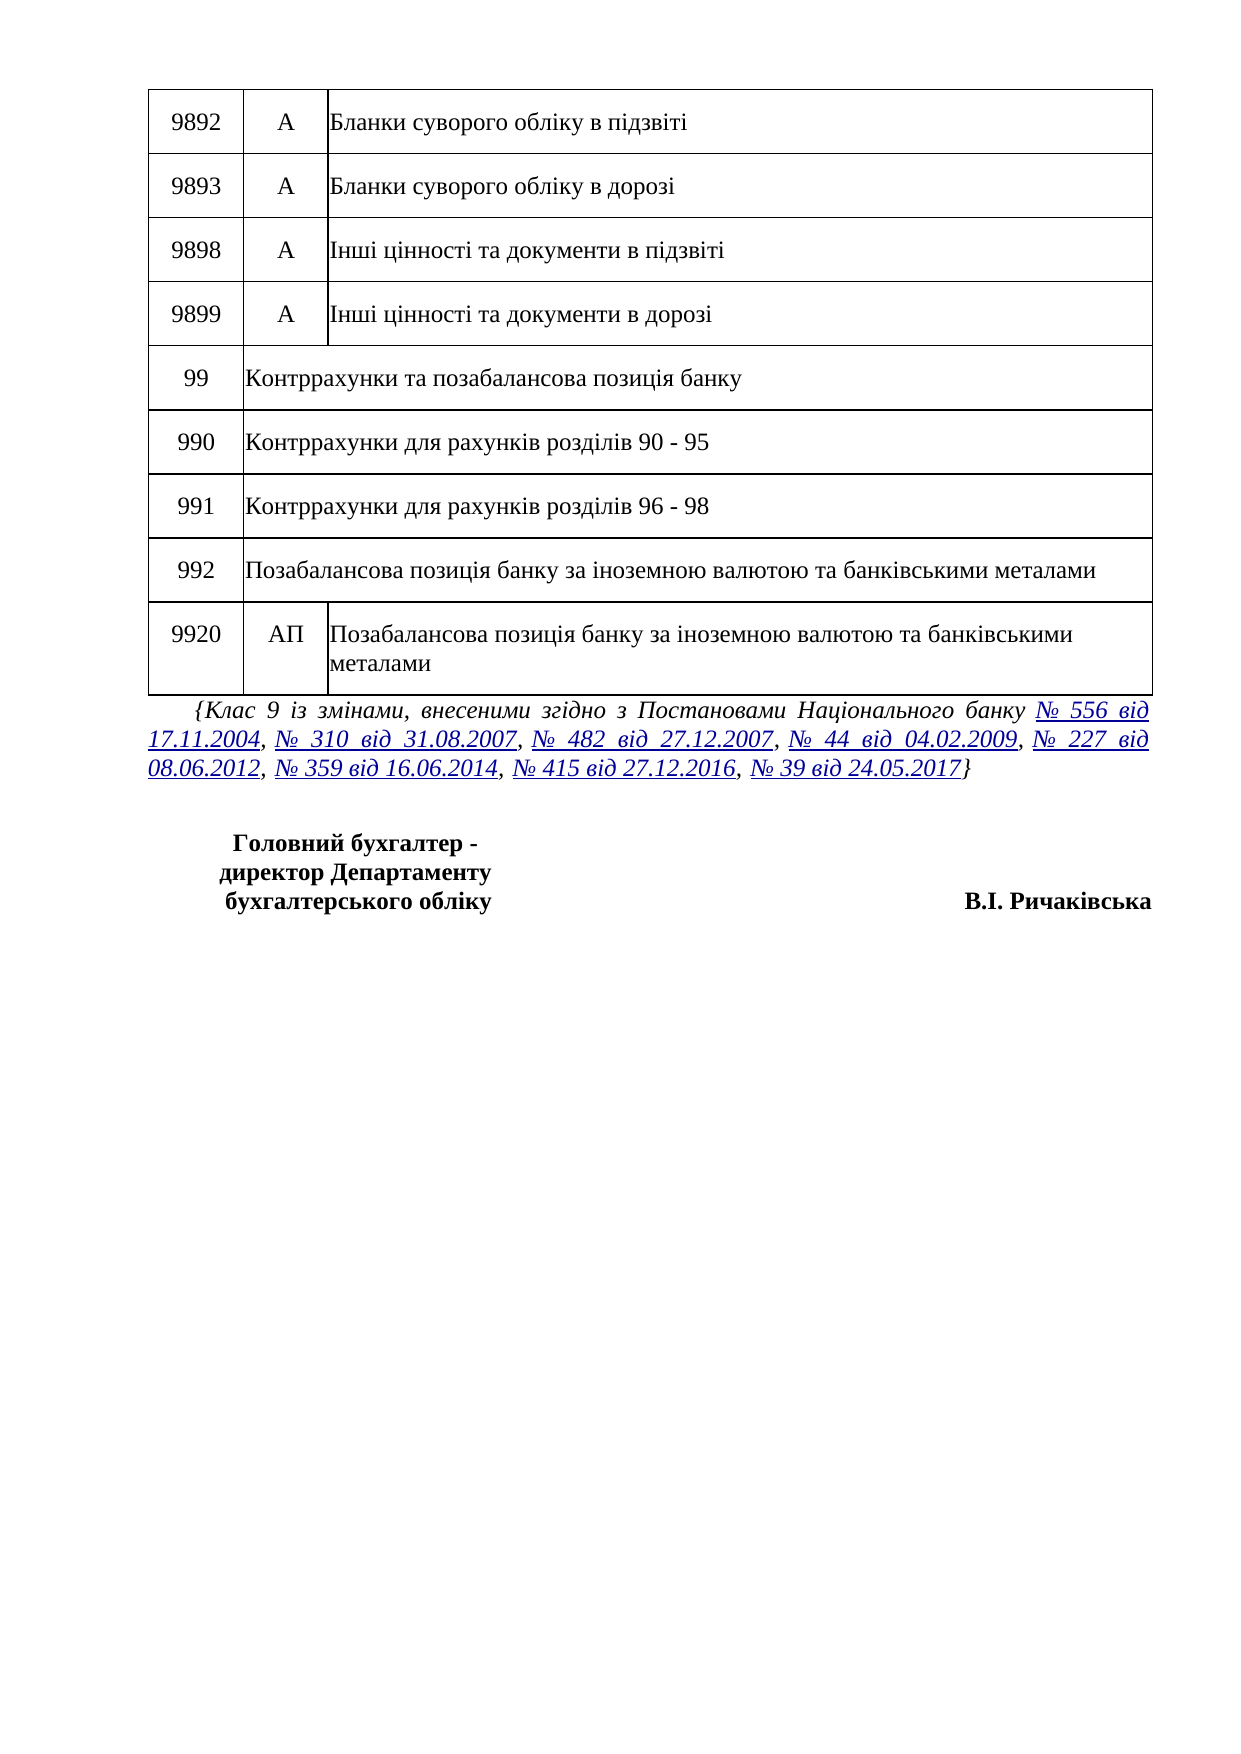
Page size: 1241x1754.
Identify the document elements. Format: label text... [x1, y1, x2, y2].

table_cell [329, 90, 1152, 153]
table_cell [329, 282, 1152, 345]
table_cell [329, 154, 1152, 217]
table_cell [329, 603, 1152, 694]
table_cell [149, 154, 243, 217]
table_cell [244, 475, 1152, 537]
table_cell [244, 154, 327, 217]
text {Клас 9 із змінами, внесеними згідно з Постановами Національного банку № 556 від 17.11.2004, № 310 від 31.08.2007, № 482 від 27.12.2007, № 44 від 04.02.2009, № 227 від 08.06.2012, № 359 від 16.06.2014, № 415 від 27.12.2016, № 39 від 24.05.2017} [148, 696, 1152, 782]
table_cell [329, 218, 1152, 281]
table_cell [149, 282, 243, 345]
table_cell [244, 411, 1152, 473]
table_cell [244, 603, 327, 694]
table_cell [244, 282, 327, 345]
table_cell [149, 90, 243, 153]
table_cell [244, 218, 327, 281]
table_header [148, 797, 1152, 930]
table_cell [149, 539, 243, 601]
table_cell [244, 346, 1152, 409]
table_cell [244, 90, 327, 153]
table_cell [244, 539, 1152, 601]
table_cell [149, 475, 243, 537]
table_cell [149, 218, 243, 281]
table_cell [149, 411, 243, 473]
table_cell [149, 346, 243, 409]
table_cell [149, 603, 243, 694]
